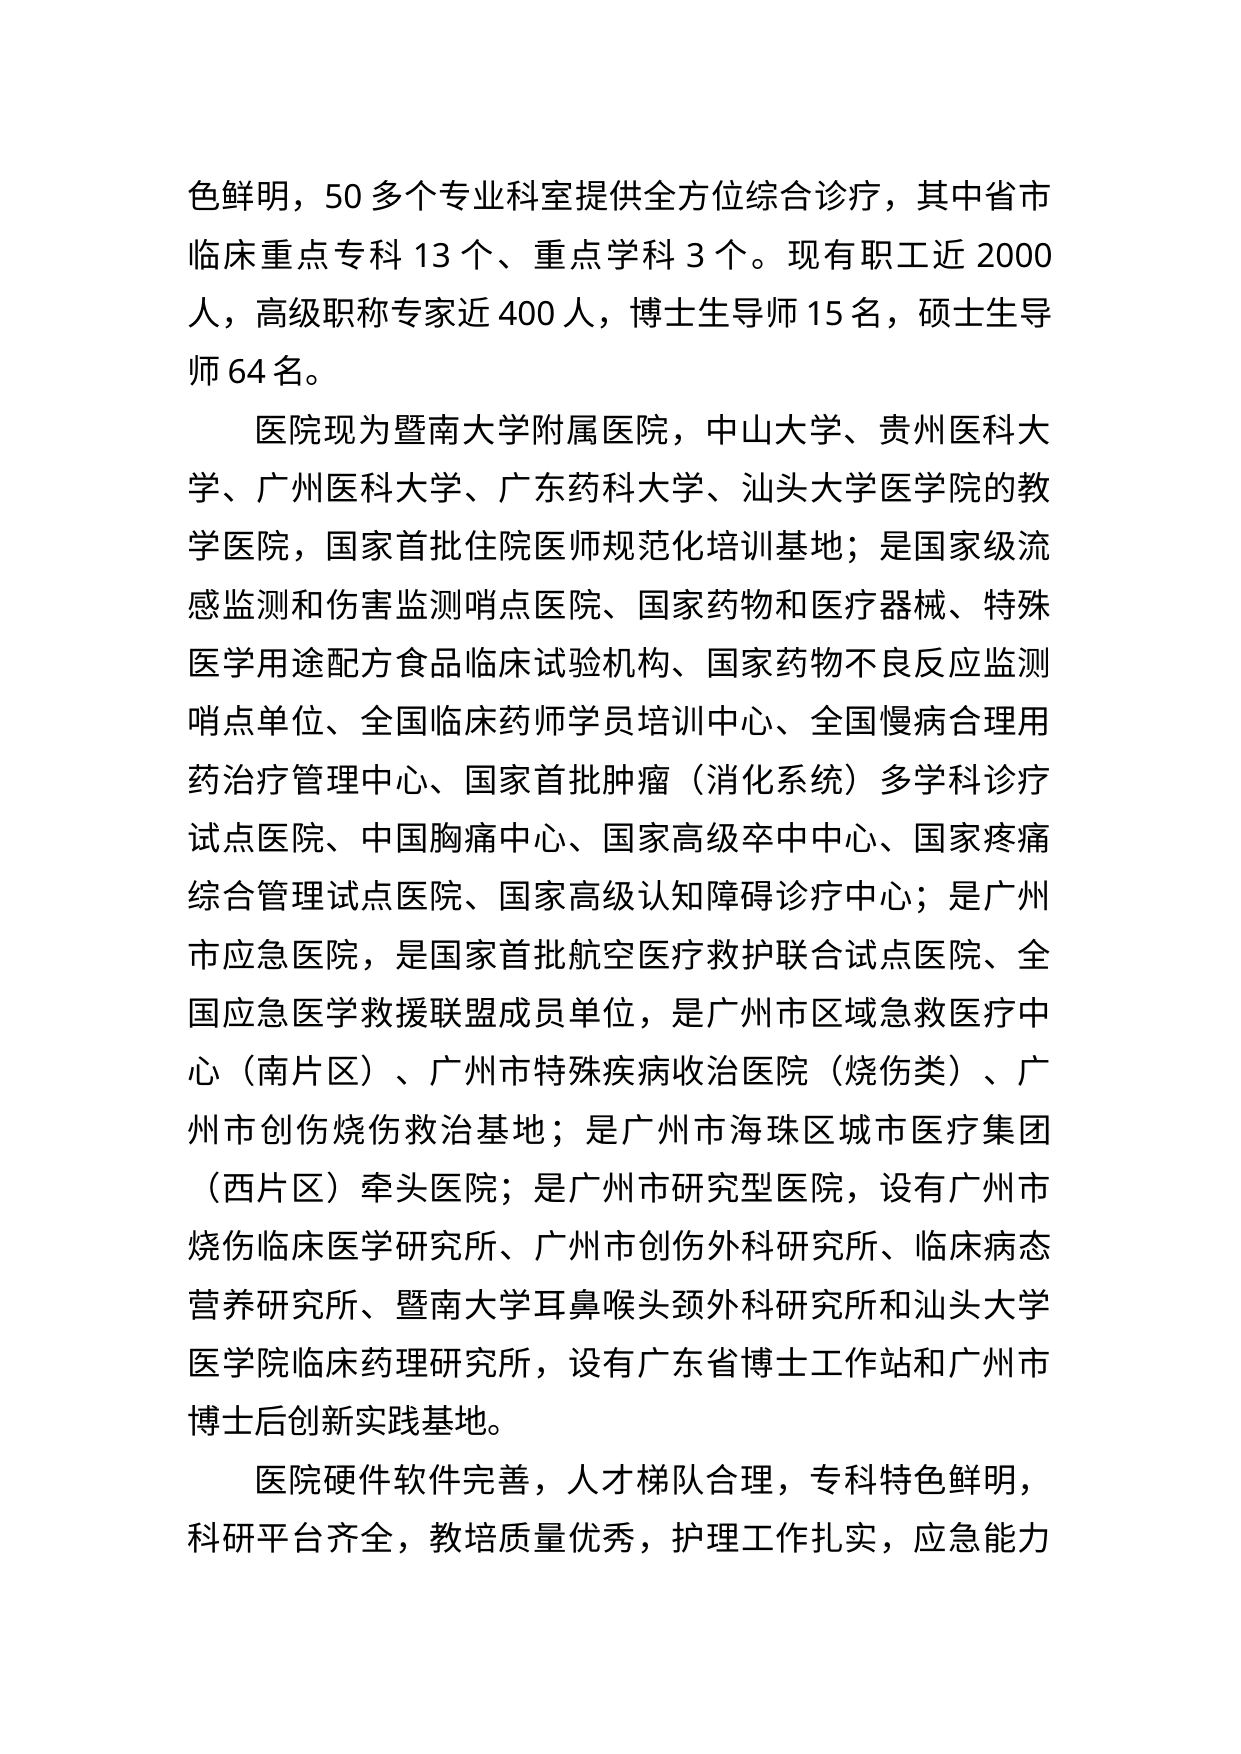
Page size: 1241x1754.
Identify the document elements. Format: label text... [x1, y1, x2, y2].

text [187, 162, 1053, 395]
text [187, 1445, 1053, 1562]
text 医院现为暨南大学附属医院，中山大学、贵州医科大学、广州医科大学、广东药科大学、汕头大学医学院的教学医院，国家首批住院医师规范化培训基地；是国家级流感监测和伤害监测哨点医院、国家药物和医疗器械、特殊医学用途配方食品临床试验机构、国家药物不良反应监测哨点单位、全国临床药师学员培训中心、全国慢病合理用药治疗管理中心、国家首批肿瘤（消化系统）多学科诊疗试点医院、中国胸痛中心、国家高级卒中中心、国家疼痛综合管理试点医院、国家高级认知障碍诊疗中心；是广州市应急医院，是国家首批航空医疗救护联合试点医院、全国应急医学救援联盟成员单位，是广州市区域急救医疗中心（南片区）、广州市特殊疾病收治医院（烧伤类）、广州市创伤烧伤救治基地；是广州市海珠区城市医疗集团（西片区）牵头医院；是广州市研究型医院，设有广州市烧伤临床医学研究所、广州市创伤外科研究所、临床病态营养研究所、暨南大学耳鼻喉头颈外科研究所和汕头大学医学院临床药理研究所，设有广东省博士工作站和广州市博士后创新实践基地。 [187, 395, 1053, 1445]
